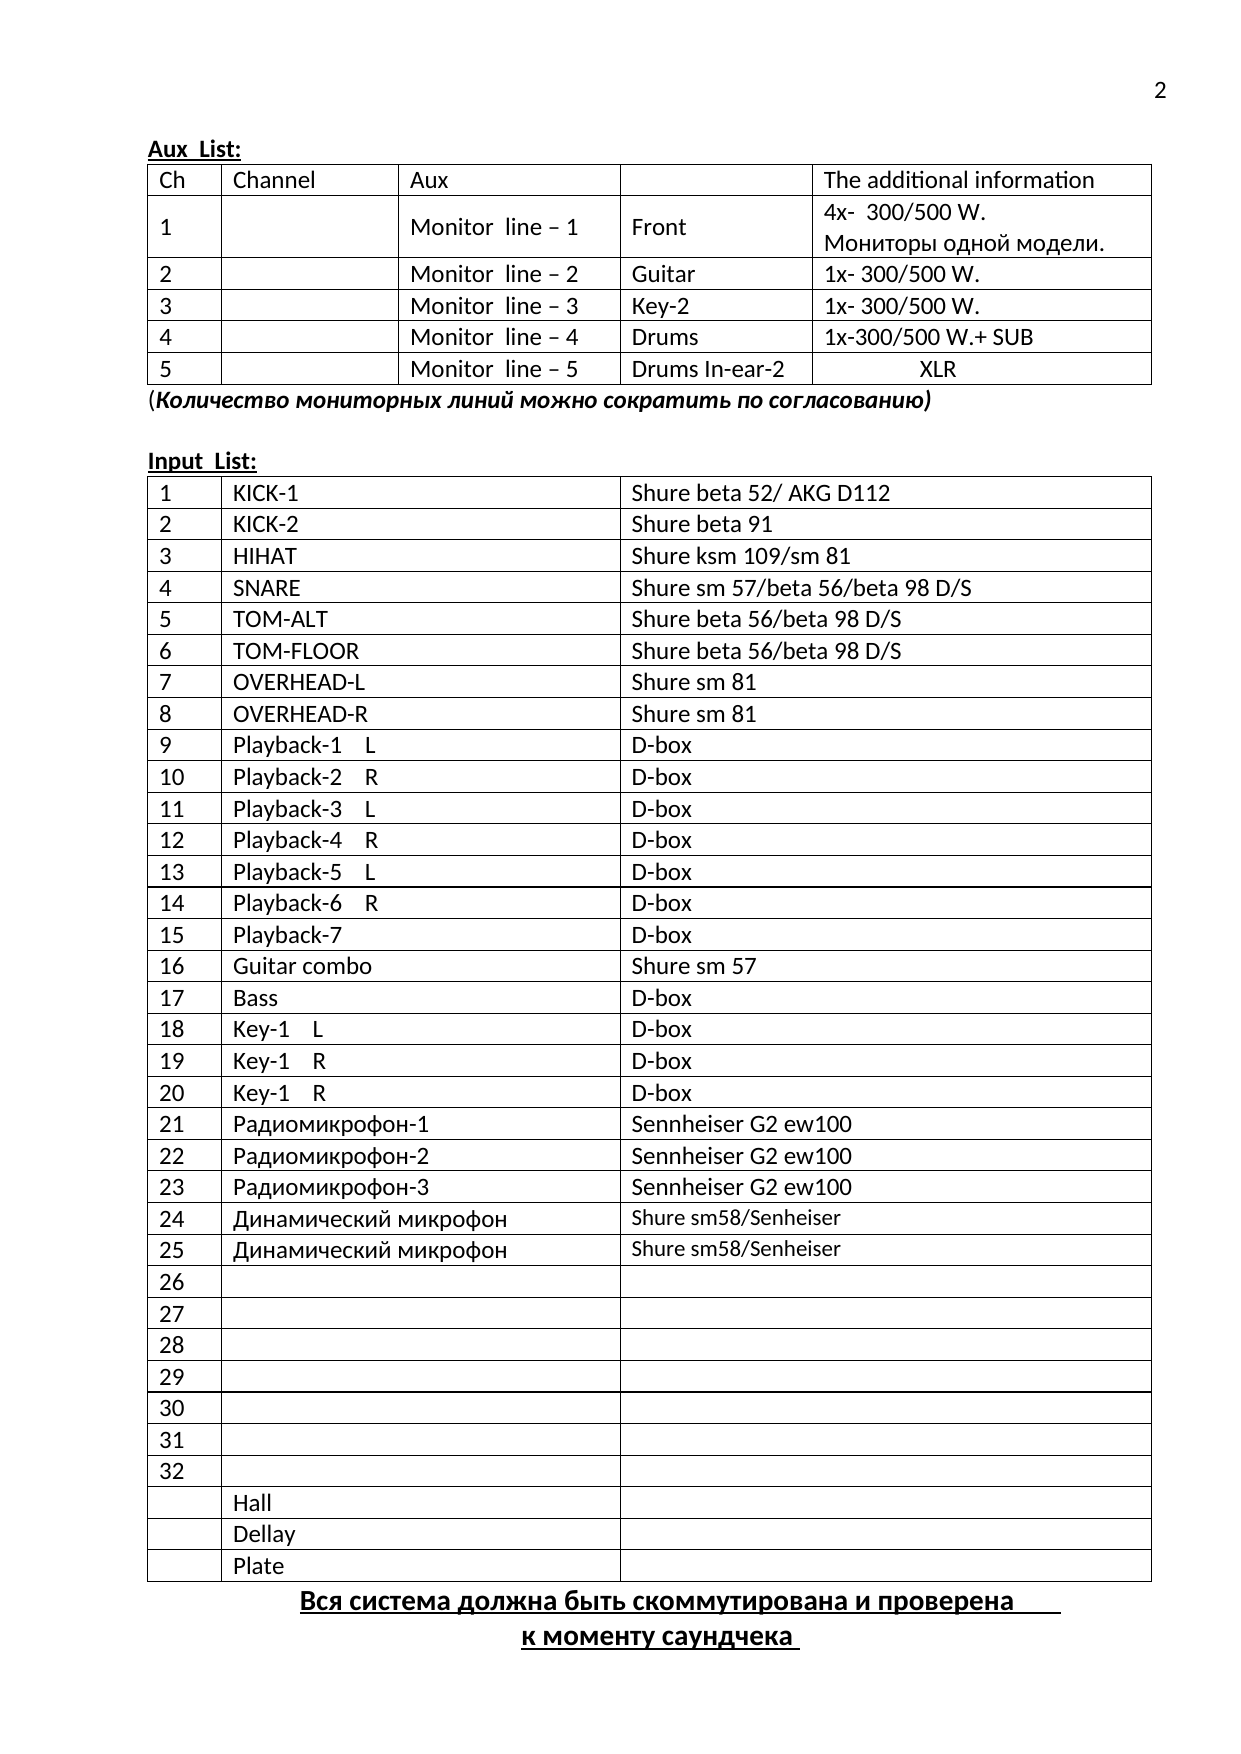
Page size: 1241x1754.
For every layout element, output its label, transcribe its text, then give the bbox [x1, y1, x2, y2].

table_cell 8 [148, 698, 221, 728]
table_cell Guitar combo [222, 951, 620, 981]
text Вся система должна быть скоммутирована и проверена [148, 1582, 1167, 1617]
table_cell 11 [148, 793, 221, 823]
table_cell TOM-ALT [222, 603, 620, 634]
table_cell 22 [148, 1140, 221, 1170]
table_cell 24 [148, 1203, 221, 1233]
table_cell Playback-6 R [222, 888, 620, 918]
table_cell Drums In-ear-2 [621, 353, 812, 383]
table_cell 1x- 300/500 W. [813, 290, 1151, 320]
table_cell Monitor line – 4 [399, 321, 620, 352]
table_cell 5 [148, 353, 221, 383]
table_cell Bass [222, 982, 620, 1013]
text Aux List: [148, 133, 1167, 163]
text Input List: [148, 446, 1167, 476]
table_cell [621, 1266, 1151, 1297]
table_cell Shure sm 57 [621, 951, 1151, 981]
table_cell 17 [148, 982, 221, 1013]
table_cell [222, 1361, 620, 1391]
table_cell D-box [621, 761, 1151, 792]
table_cell 28 [148, 1329, 221, 1360]
table_cell 4 [148, 572, 221, 602]
table_cell Динамический микрофон [222, 1203, 620, 1233]
table_cell 4 [148, 321, 221, 352]
table_cell Sennheiser G2 ew100 [621, 1108, 1151, 1139]
text (Количество мониторных линий можно сократить по согласованию) [148, 384, 1167, 415]
table_cell 31 [148, 1424, 221, 1454]
table_cell D-box [621, 856, 1151, 886]
table_cell [621, 1424, 1151, 1454]
table_cell 27 [148, 1298, 221, 1328]
table_cell D-box [621, 919, 1151, 949]
table_cell D-box [621, 888, 1151, 918]
table_cell [222, 1298, 620, 1328]
table_cell [222, 1456, 620, 1486]
table_cell 4x- 300/500 W. Мониторы одной модели. [813, 196, 1151, 257]
table_cell OVERHEAD-L [222, 666, 620, 697]
table_cell Кеу-2 [621, 290, 812, 320]
table_cell Sennheiser G2 ew100 [621, 1171, 1151, 1202]
table_cell Shure ksm 109/sm 81 [621, 540, 1151, 571]
table_cell Динамический микрофон [222, 1235, 620, 1265]
table_cell [621, 1298, 1151, 1328]
table_cell 26 [148, 1266, 221, 1297]
table_cell XLR [813, 353, 1151, 383]
table_header KICK-1 [222, 477, 620, 508]
table_header [621, 165, 812, 195]
table_cell HIHAT [222, 540, 620, 571]
table_cell Monitor line – 1 [399, 196, 620, 257]
table_cell Shure sm58/Senheiser [621, 1235, 1151, 1265]
table_cell Радиомикрофон-1 [222, 1108, 620, 1139]
table_cell D-box [621, 824, 1151, 855]
table_cell [621, 1550, 1151, 1581]
table_cell 29 [148, 1361, 221, 1391]
table_cell 30 [148, 1393, 221, 1423]
table_cell Front [621, 196, 812, 257]
table_cell Playback-1 L [222, 730, 620, 760]
table_cell [222, 196, 398, 257]
table_cell Радиомикрофон-2 [222, 1140, 620, 1170]
table_cell 13 [148, 856, 221, 886]
table_cell [621, 1393, 1151, 1423]
table_header Ch [148, 165, 221, 195]
table_cell [148, 1519, 221, 1549]
table_cell [222, 1424, 620, 1454]
table_cell Shure beta 56/beta 98 D/S [621, 603, 1151, 634]
table_cell Plate [222, 1550, 620, 1581]
table_cell 1x-300/500 W.+ SUB [813, 321, 1151, 352]
table_cell 15 [148, 919, 221, 949]
table_cell [222, 1266, 620, 1297]
table_cell Key-1 L [222, 1014, 620, 1044]
table_cell 19 [148, 1045, 221, 1076]
table_cell Sennheiser G2 ew100 [621, 1140, 1151, 1170]
table_cell 6 [148, 635, 221, 665]
table_cell 18 [148, 1014, 221, 1044]
table_cell 3 [148, 540, 221, 571]
table_cell D-box [621, 1014, 1151, 1044]
text к моменту саундчека [148, 1617, 1167, 1653]
table_cell 2 [148, 258, 221, 289]
table_cell OVERHEAD-R [222, 698, 620, 728]
table_cell 25 [148, 1235, 221, 1265]
table_cell [621, 1519, 1151, 1549]
table_cell [222, 321, 398, 352]
table_cell [222, 353, 398, 383]
table_cell Monitor line – 3 [399, 290, 620, 320]
table_cell [148, 1550, 221, 1581]
table_cell Key-1 R [222, 1077, 620, 1107]
table_cell [621, 1487, 1151, 1518]
table_cell Key-1 R [222, 1045, 620, 1076]
table_cell [222, 1393, 620, 1423]
table_cell 20 [148, 1077, 221, 1107]
table_cell 3 [148, 290, 221, 320]
table_cell D-box [621, 730, 1151, 760]
table_cell 1x- 300/500 W. [813, 258, 1151, 289]
table_cell [222, 258, 398, 289]
table_cell 32 [148, 1456, 221, 1486]
table_cell TOM-FLOOR [222, 635, 620, 665]
table_cell Guitar [621, 258, 812, 289]
table_cell 21 [148, 1108, 221, 1139]
table_cell Monitor line – 2 [399, 258, 620, 289]
table_cell 12 [148, 824, 221, 855]
table_cell Shure sm 81 [621, 666, 1151, 697]
table_cell D-box [621, 1077, 1151, 1107]
table_cell [222, 290, 398, 320]
table_cell Playback-5 L [222, 856, 620, 886]
table_cell [621, 1456, 1151, 1486]
table_header Aux [399, 165, 620, 195]
table_cell [621, 1361, 1151, 1391]
table_cell Dellay [222, 1519, 620, 1549]
table_header 1 [148, 477, 221, 508]
table_cell KICK-2 [222, 509, 620, 539]
table_cell SNARE [222, 572, 620, 602]
table_header Shure beta 52/ AKG D112 [621, 477, 1151, 508]
table_cell [621, 1329, 1151, 1360]
table_cell Shure beta 56/beta 98 D/S [621, 635, 1151, 665]
table_cell Shure sm 57/beta 56/beta 98 D/S [621, 572, 1151, 602]
table_cell Playback-4 R [222, 824, 620, 855]
table_cell Monitor line – 5 [399, 353, 620, 383]
table_cell [222, 1329, 620, 1360]
table_cell Playback-3 L [222, 793, 620, 823]
table_header Channel [222, 165, 398, 195]
table_cell 1 [148, 196, 221, 257]
table_cell Shure sm58/Senheiser [621, 1203, 1151, 1233]
table_cell D-box [621, 793, 1151, 823]
table_cell Playback-2 R [222, 761, 620, 792]
table_cell 16 [148, 951, 221, 981]
table_cell 14 [148, 888, 221, 918]
table_cell 10 [148, 761, 221, 792]
table_cell D-box [621, 1045, 1151, 1076]
table_cell D-box [621, 982, 1151, 1013]
table_cell 5 [148, 603, 221, 634]
table_cell [148, 1487, 221, 1518]
table_cell 2 [148, 509, 221, 539]
table_cell Playback-7 [222, 919, 620, 949]
table_cell 7 [148, 666, 221, 697]
table_cell Drums [621, 321, 812, 352]
table_cell Hall [222, 1487, 620, 1518]
table_header The additional information [813, 165, 1151, 195]
table_cell Shure beta 91 [621, 509, 1151, 539]
table_cell Shure sm 81 [621, 698, 1151, 728]
table_cell 9 [148, 730, 221, 760]
table_cell Радиомикрофон-3 [222, 1171, 620, 1202]
table_cell 23 [148, 1171, 221, 1202]
